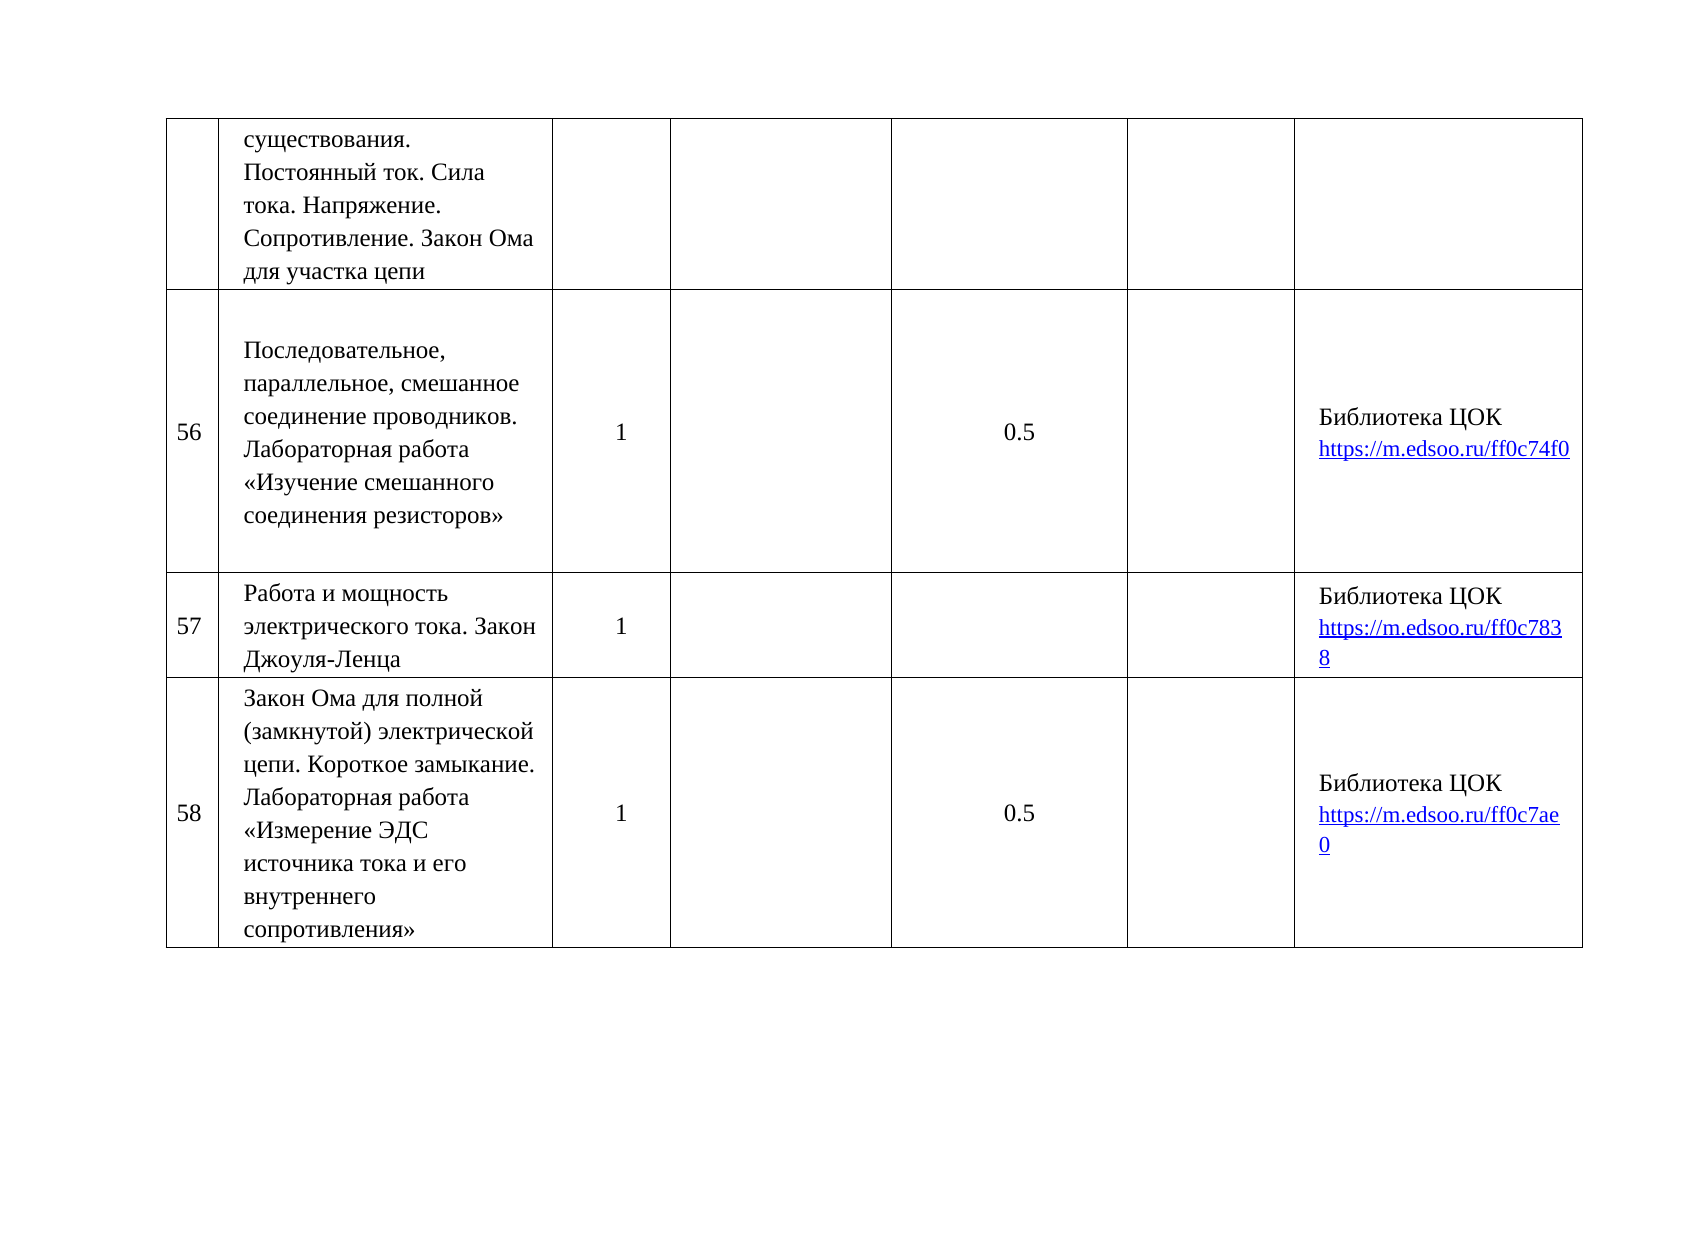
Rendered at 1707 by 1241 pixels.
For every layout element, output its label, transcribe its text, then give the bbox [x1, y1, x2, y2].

table_cell Закон Ома для полной (замкнутой) электрической цепи. Короткое замыкание. Лабораторная работа «Измерение ЭДС источника тока и его внутреннего сопротивления» [219, 678, 552, 947]
table_cell 55 [167, 119, 218, 289]
table_cell 57 [167, 573, 218, 677]
table_cell 0.5 [892, 678, 1127, 947]
table_cell [671, 290, 891, 572]
table_cell Библиотека ЦОК https://m.edsoo.ru/ff0c7838 [1295, 573, 1582, 677]
table_cell [1128, 290, 1294, 572]
table_cell 1 [553, 678, 670, 947]
table_cell [671, 119, 891, 289]
table_cell [892, 119, 1127, 289]
table_cell Работа и мощность электрического тока. Закон Джоуля-Ленца [219, 573, 552, 677]
table_cell 56 [167, 290, 218, 572]
table_cell Последовательное, параллельное, смешанное соединение проводников. Лабораторная работа «Изучение смешанного соединения резисторов» [219, 290, 552, 572]
table_cell Библиотека ЦОК https://m.edsoo.ru/ff0c74f0 [1295, 290, 1582, 572]
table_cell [219, 119, 552, 289]
table_cell 1 [553, 573, 670, 677]
table_cell 1 [553, 119, 670, 289]
table_cell 1 [553, 290, 670, 572]
table_cell [671, 573, 891, 677]
table_cell Библиотека ЦОК https://m.edsoo.ru/ff0c7ae0 [1295, 678, 1582, 947]
table_cell [1295, 119, 1582, 289]
table_cell [1128, 119, 1294, 289]
table_cell 58 [167, 678, 218, 947]
table_cell [892, 573, 1127, 677]
table_cell [1128, 573, 1294, 677]
table_cell [1128, 678, 1294, 947]
table_cell 0.5 [892, 290, 1127, 572]
table_cell [671, 678, 891, 947]
